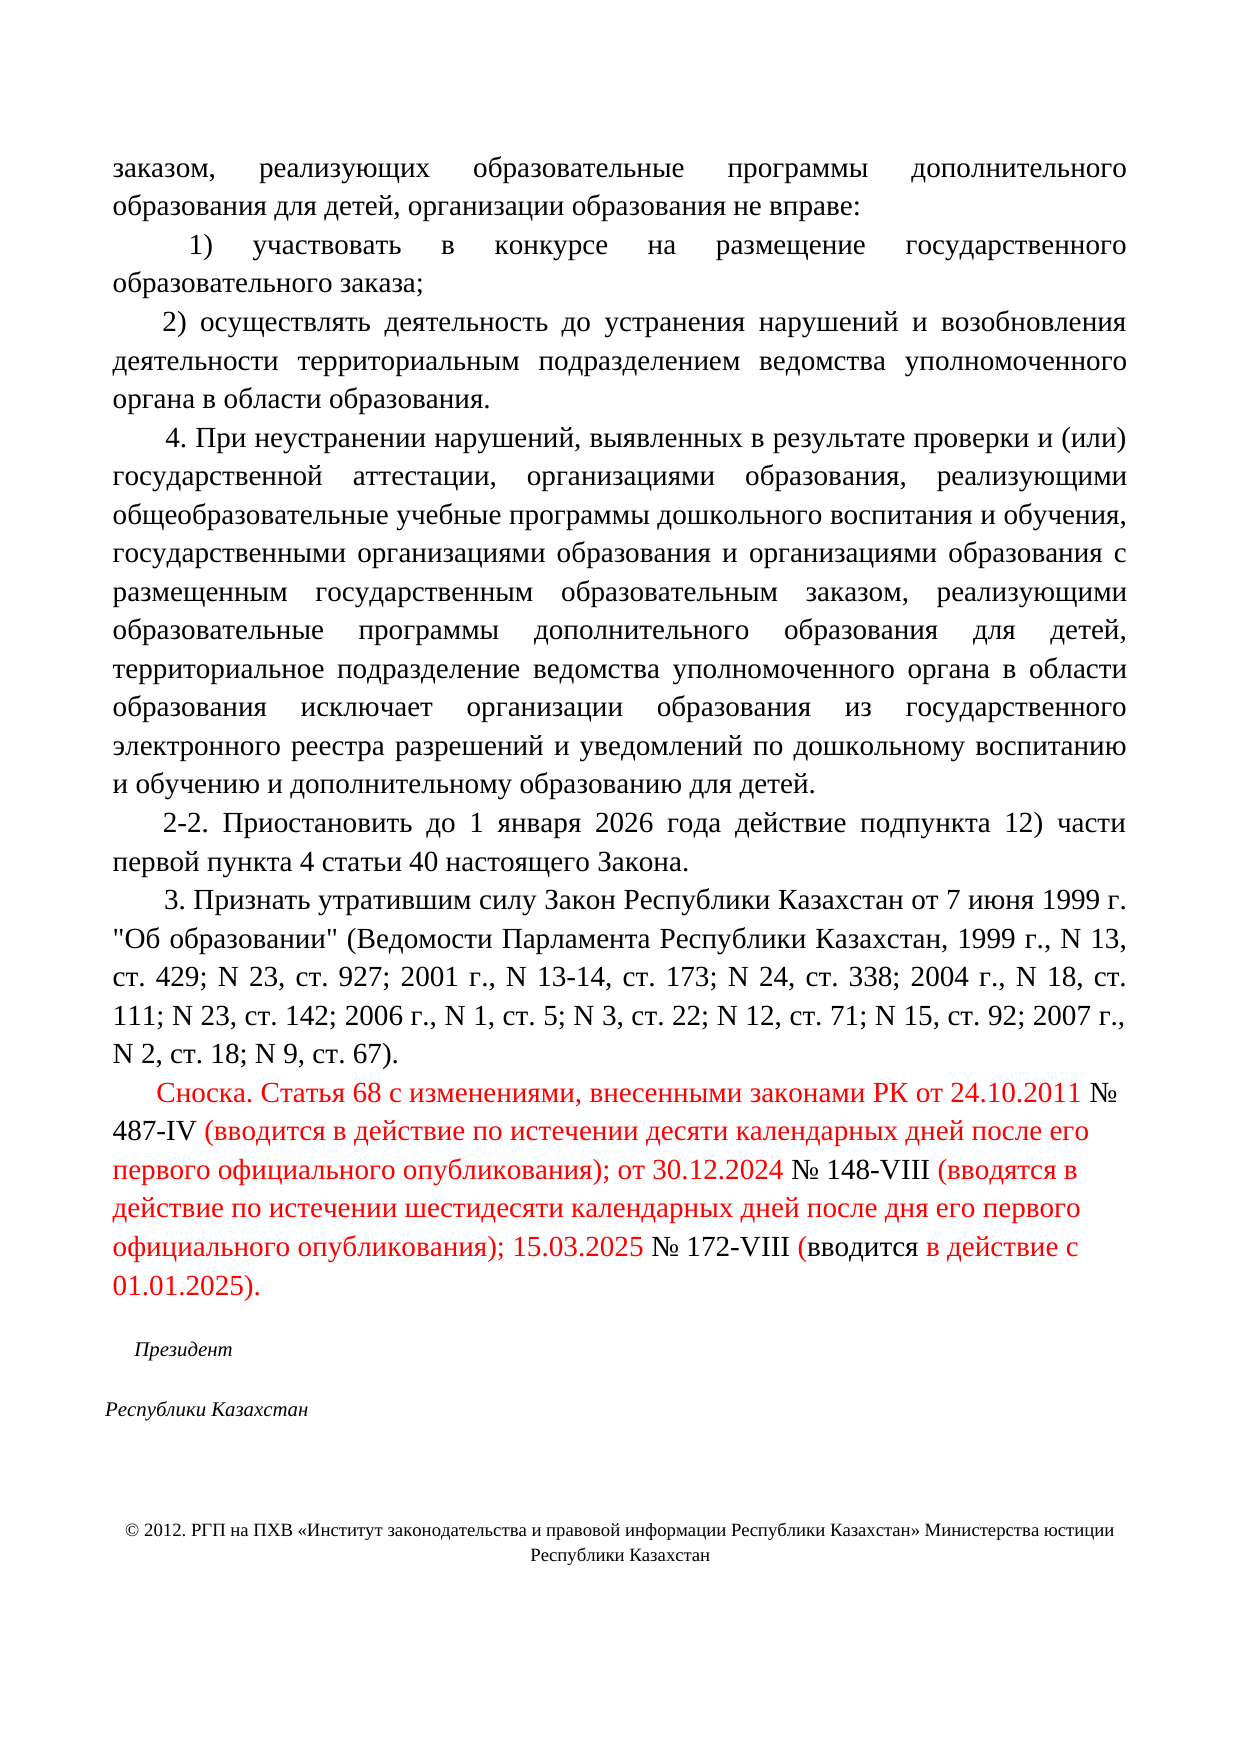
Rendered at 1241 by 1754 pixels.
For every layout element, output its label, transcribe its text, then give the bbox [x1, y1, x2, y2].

text Сноска. Статья 68 с изменениями, внесенными законами РК от 24.10.2011 № 487-IV (вводится в действие по истечении десяти календарных дней после его первого официального опубликования); от 30.12.2024 № 148-VIII (вводятся в действие по истечении шестидесяти календарных дней после дня его первого официального опубликования); 15.03.2025 № 172-VIII (вводится в действие с 01.01.2025). [112, 1075, 1128, 1331]
text 2-2. Приостановить до 1 января 2026 года действие подпункта 12) части первой пункта 4 статьи 40 настоящего Закона. [112, 805, 1128, 877]
text 3. Признать утратившим силу Закон Республики Казахстан от 7 июня 1999 г. "Об образовании" (Ведомости Парламента Республики Казахстан, 1999 г., N 13, ст. 429; N 23, ст. 927; 2001 г., N 13-14, ст. 173; N 24, ст. 338; 2004 г., N 18, ст. 111; N 23, ст. 142; 2006 г., N 1, ст. 5; N 3, ст. 22; N 12, ст. 71; N 15, ст. 92; 2007 г., N 2, ст. 18; N 9, ст. 67). [112, 882, 1128, 1070]
text © 2012. РГП на ПХВ «Институт законодательства и правовой информации Республики Казахстан» Министерства юстиции Республики Казахстан [112, 1519, 1128, 1565]
text 1) участвовать в конкурсе на размещение государственного образовательного заказа; [112, 227, 1128, 299]
text 2) осуществлять деятельность до устранения нарушений и возобновления деятельности территориальным подразделением ведомства уполномоченного органа в области образования. [112, 304, 1128, 415]
table_header Президент Республики Казахстан [101, 1335, 1240, 1428]
